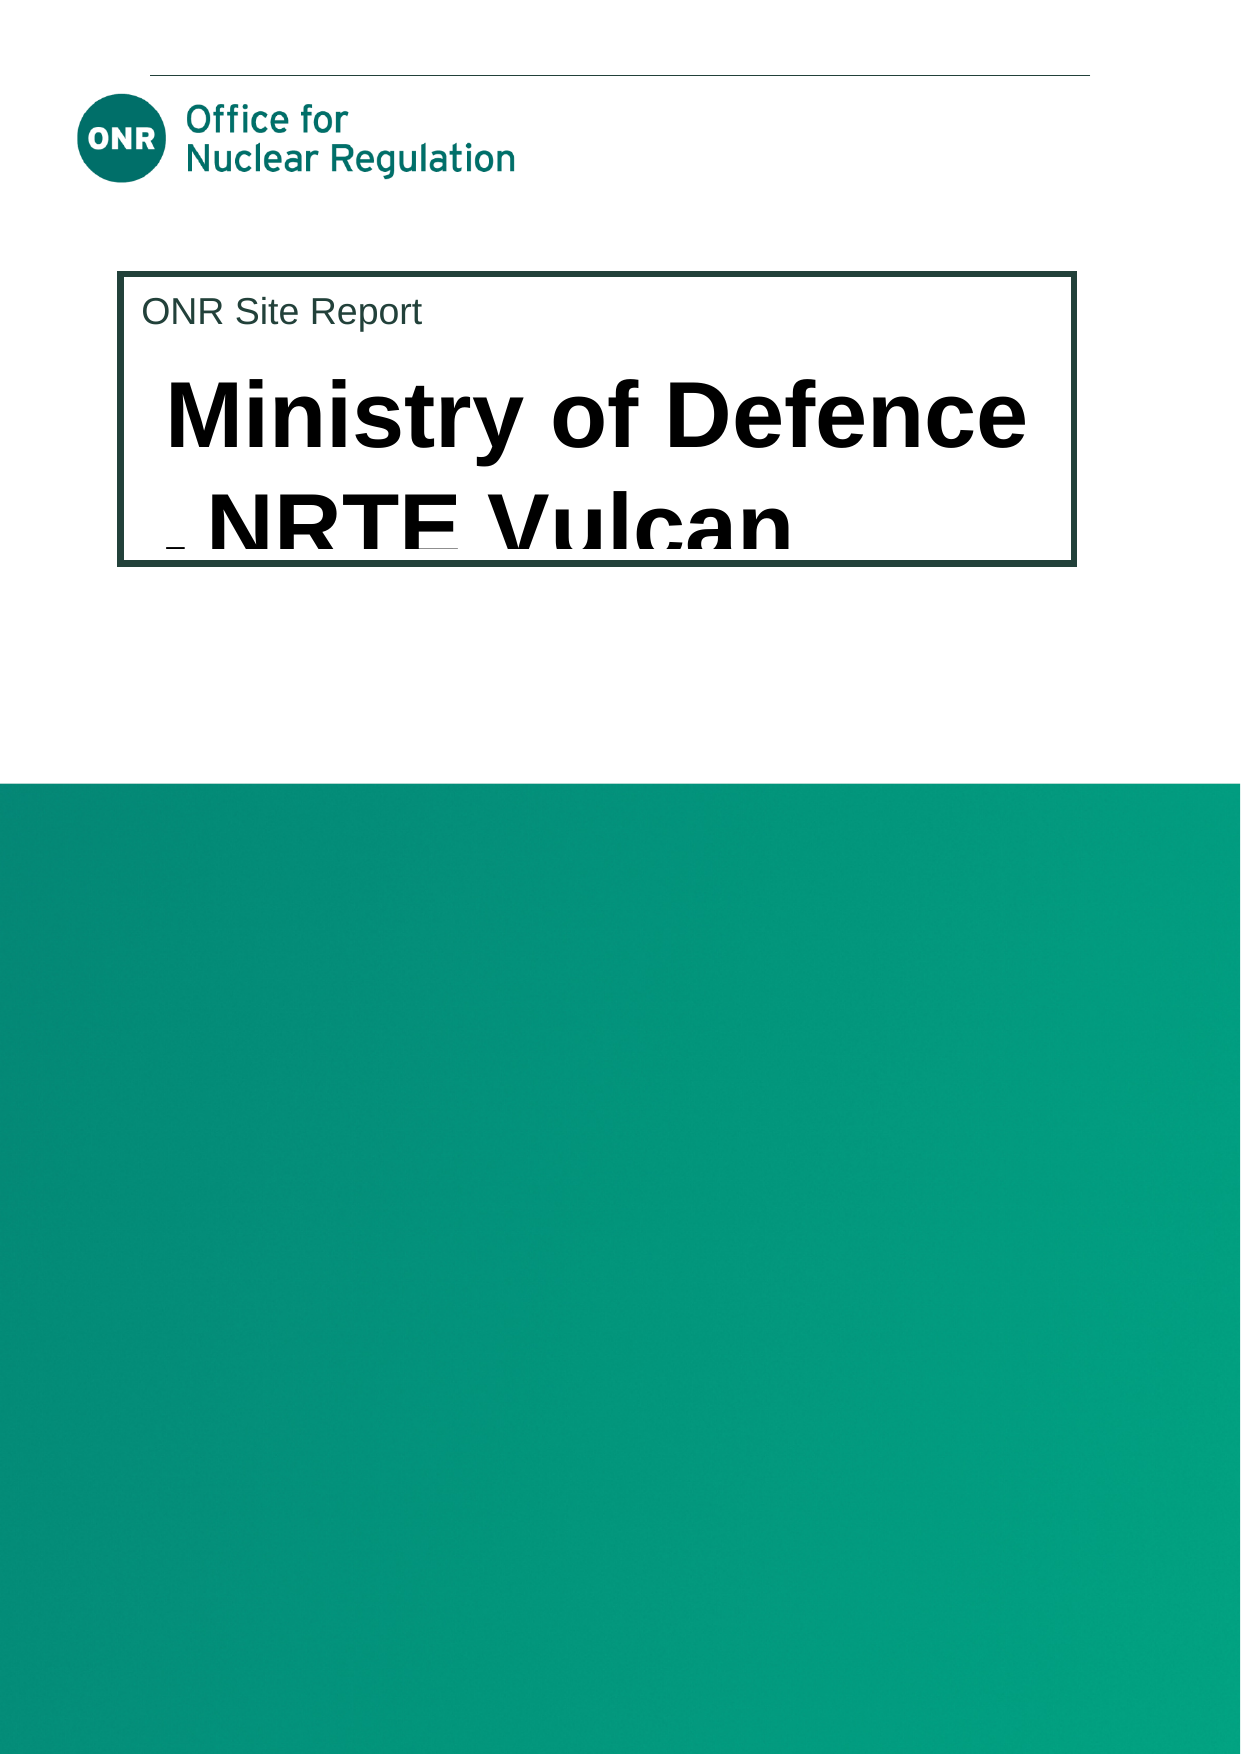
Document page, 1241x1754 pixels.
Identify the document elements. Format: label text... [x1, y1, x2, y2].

table_cell ONR Site Report – [124, 277, 1071, 560]
table_header [120, 150, 1074, 271]
picture [0, 0, 1241, 1754]
